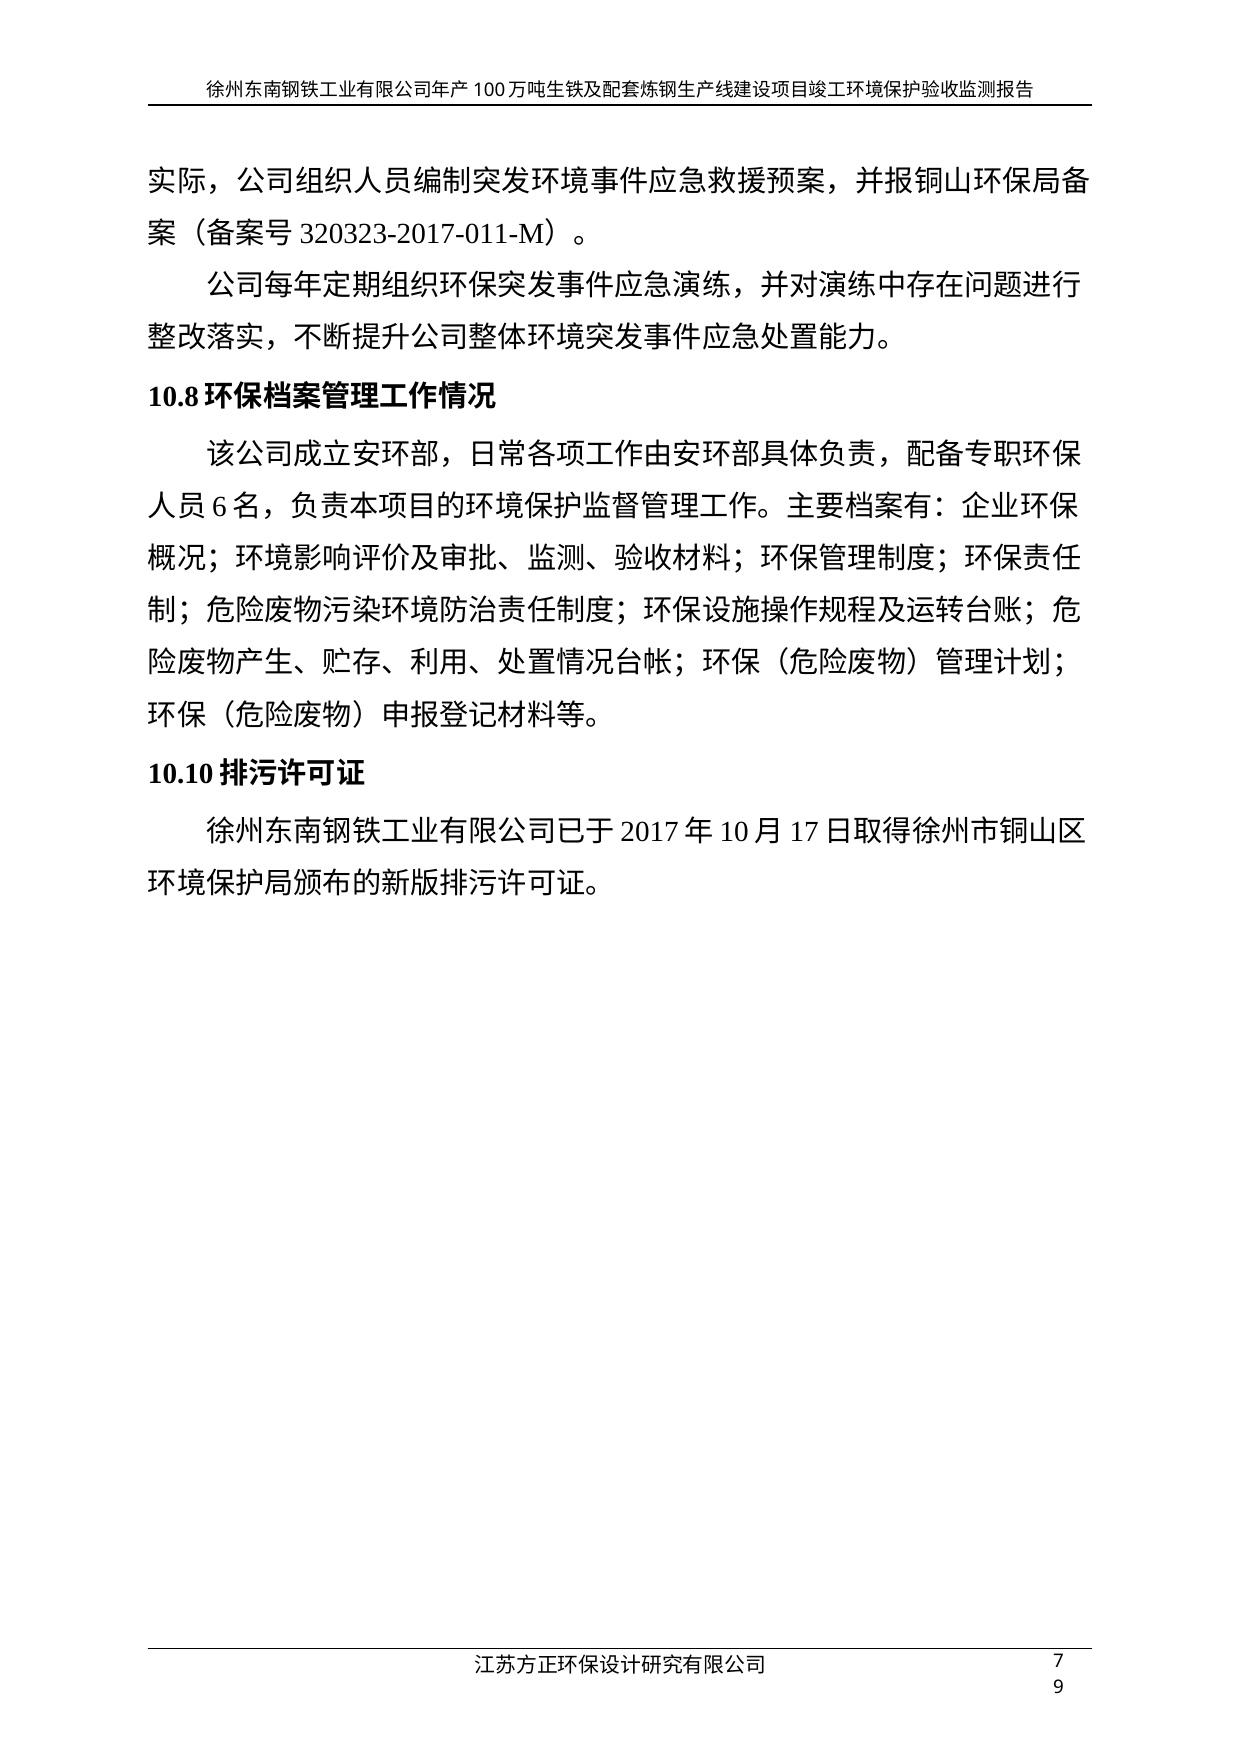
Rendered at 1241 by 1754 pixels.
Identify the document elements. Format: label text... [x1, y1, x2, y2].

text 徐州东南钢铁工业有限公司已于2017年10月17日取得徐州市铜山区环境保护局颁布的新版排污许可证。 [148, 800, 1092, 904]
subtitle 10.8环保档案管理工作情况 [148, 364, 1092, 417]
subtitle 10.10排污许可证 [148, 742, 1092, 794]
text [148, 150, 1092, 254]
text 该公司成立安环部，日常各项工作由安环部具体负责，配备专职环保人员6名，负责本项目的环境保护监督管理工作。主要档案有：企业环保概况；环境影响评价及审批、监测、验收材料；环保管理制度；环保责任制；危险废物污染环境防治责任制度；环保设施操作规程及运转台账；危险废物产生、贮存、利用、处置情况台帐；环保（危险废物）管理计划；环保（危险废物）申报登记材料等。 [148, 423, 1092, 735]
text 公司每年定期组织环保突发事件应急演练，并对演练中存在问题进行整改落实，不断提升公司整体环境突发事件应急处置能力。 [148, 254, 1092, 358]
